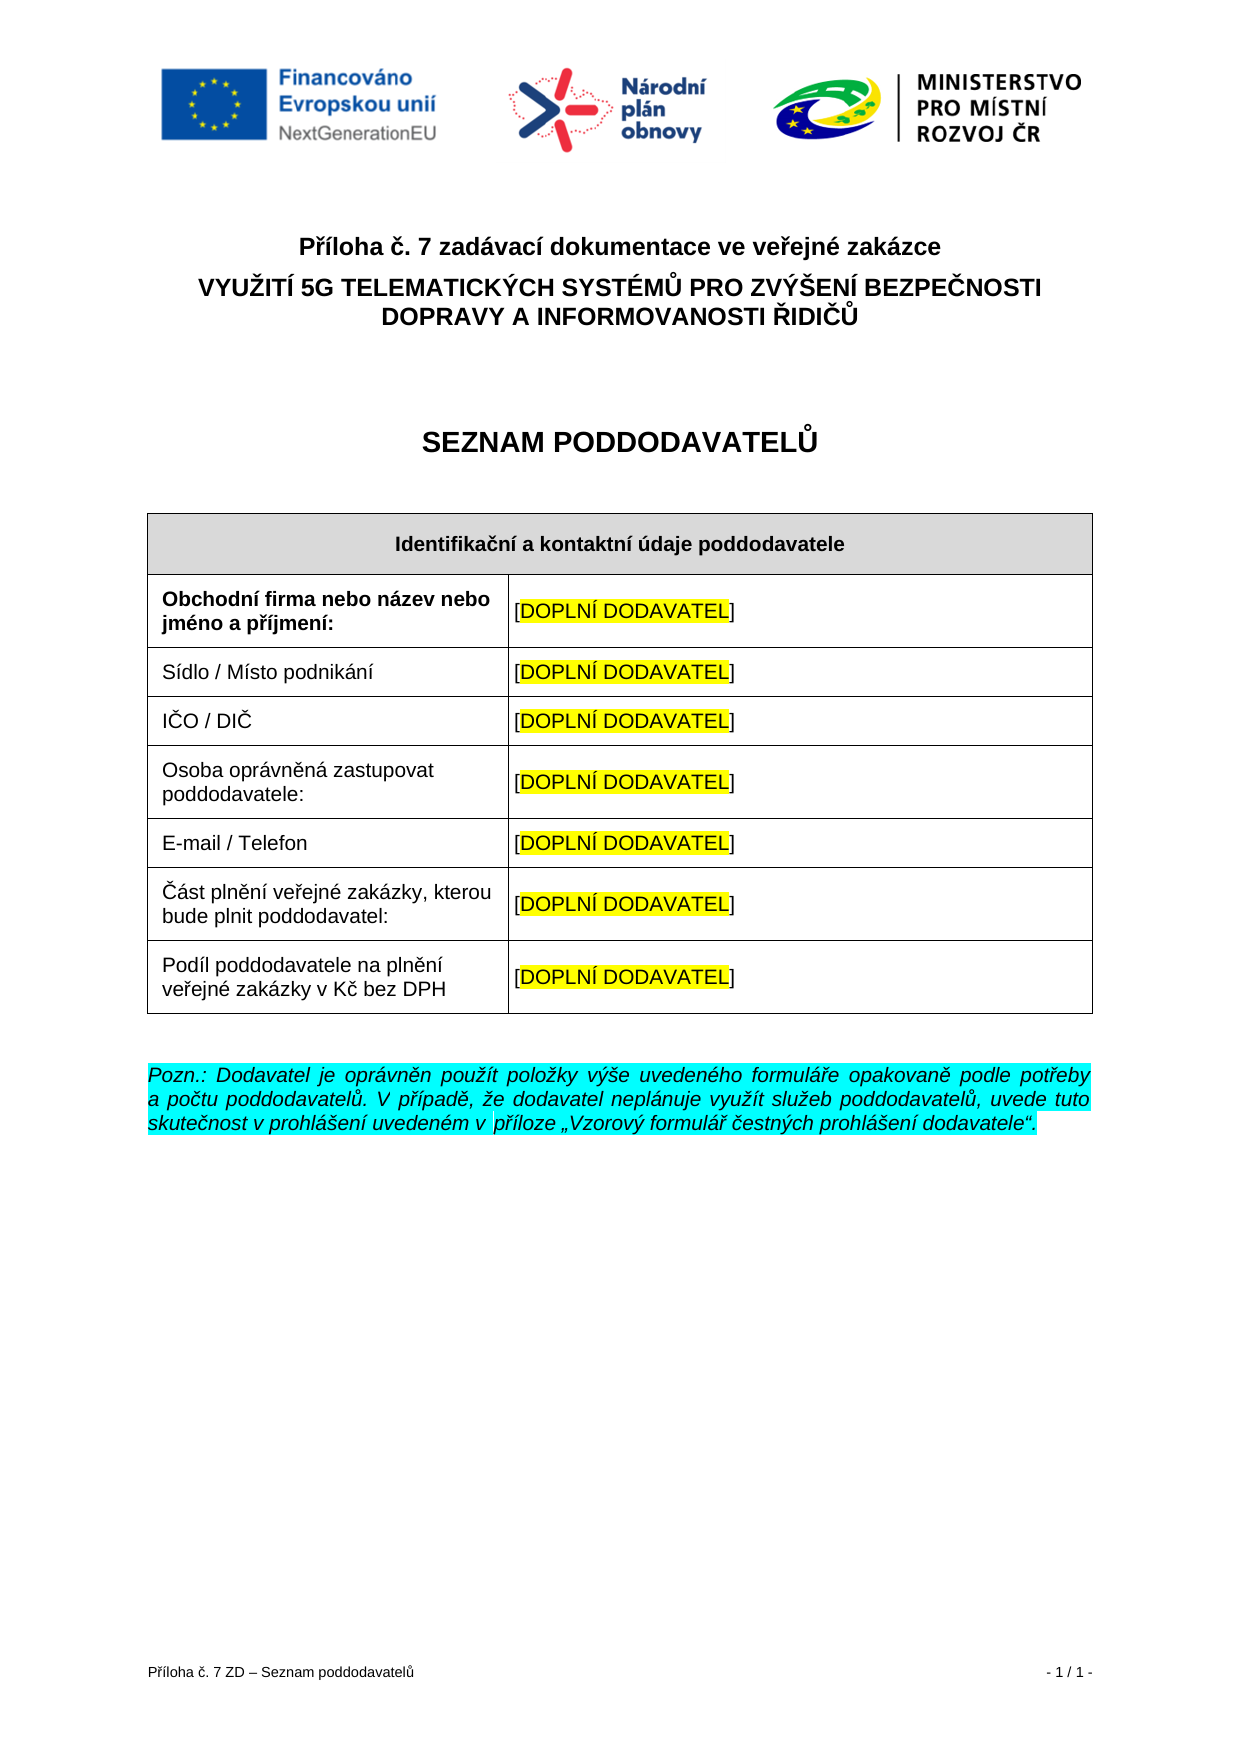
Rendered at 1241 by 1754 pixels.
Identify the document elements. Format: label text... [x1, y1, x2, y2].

table_cell Obchodní firma nebo název nebo jméno a příjmení: [148, 575, 508, 647]
table_cell Podíl poddodavatele na plnění veřejné zakázky v Kč bez DPH [148, 941, 508, 1013]
table_cell IČO / DIČ [148, 697, 508, 745]
text SEZNAM PODDODAVATELŮ [148, 426, 1093, 459]
table_cell [DOPLNÍ DODAVATEL] [509, 575, 1092, 647]
table_cell Osoba oprávněná zastupovat poddodavatele: [148, 746, 508, 818]
table_cell Část plnění veřejné zakázky, kterou bude plnit poddodavatel: [148, 868, 508, 940]
table_cell [DOPLNÍ DODAVATEL] [509, 868, 1092, 940]
table_cell Sídlo / Místo podnikání [148, 648, 508, 696]
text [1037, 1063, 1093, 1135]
table_cell [DOPLNÍ DODAVATEL] [509, 648, 1092, 696]
table_cell [DOPLNÍ DODAVATEL] [509, 819, 1092, 867]
title Příloha č. 7 zadávací dokumentace ve veřejné zakázce [148, 232, 1093, 261]
picture [147, 56, 1093, 173]
table_cell E-mail / Telefon [148, 819, 508, 867]
table_cell [DOPLNÍ DODAVATEL] [509, 941, 1092, 1013]
table_header Identifikační a kontaktní údaje poddodavatele [148, 514, 1092, 574]
table_cell [DOPLNÍ DODAVATEL] [509, 697, 1092, 745]
table_cell [DOPLNÍ DODAVATEL] [509, 746, 1092, 818]
text VYUŽITÍ 5G TELEMATICKÝCH SYSTÉMŮ PRO ZVÝŠENÍ BEZPEČNOSTI DOPRAVY A INFORMOVANOSTI ŘIDIČŮ [148, 273, 1093, 331]
